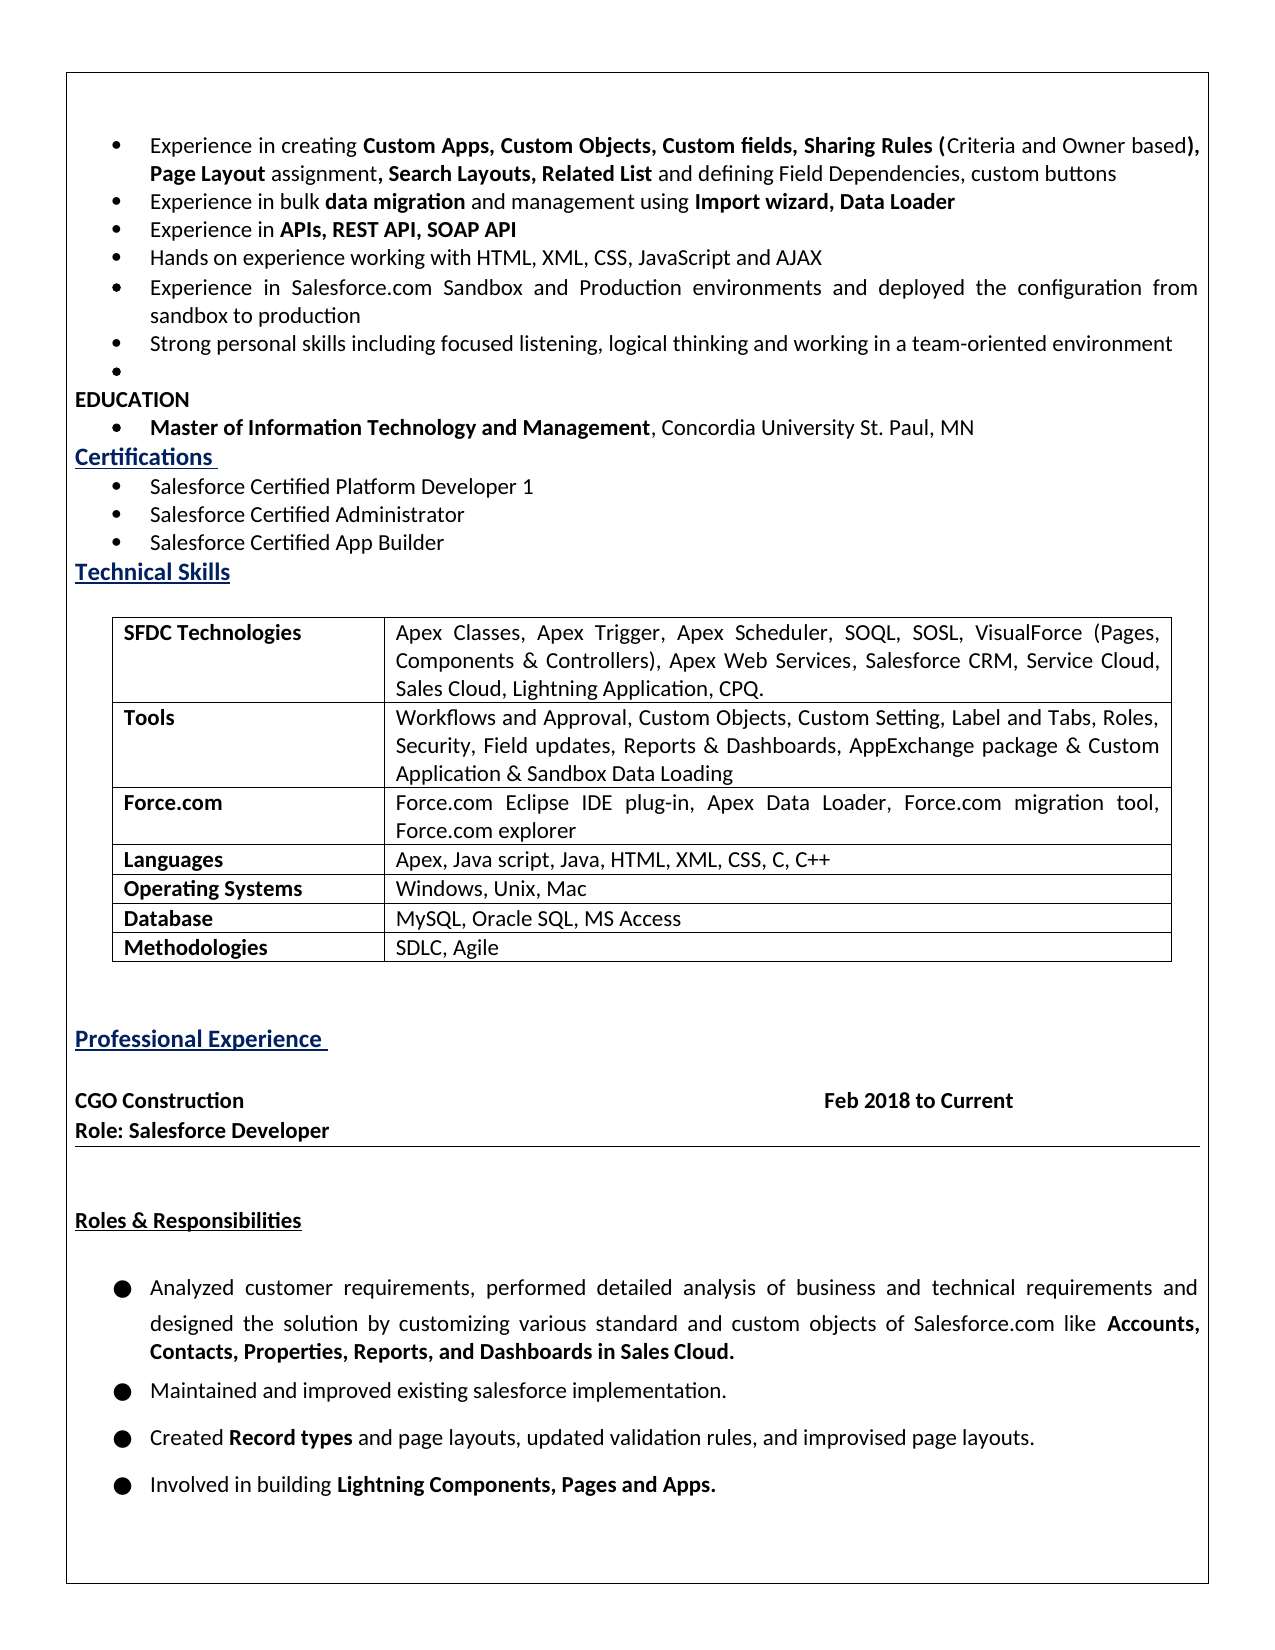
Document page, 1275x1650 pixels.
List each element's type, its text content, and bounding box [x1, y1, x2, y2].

text CGO Construction Feb 2018 to Current [75, 1086, 1200, 1116]
list Experience in APIs, REST API, SOAP API [112, 215, 1200, 243]
list Salesforce Certified Platform Developer 1 [112, 472, 1200, 500]
list Salesforce Certified Administrator [112, 500, 1200, 528]
table_cell Windows, Unix, Mac [385, 875, 1171, 903]
text EDUCATION [75, 385, 1200, 413]
list Master of Information Technology and Management, Concordia University St. Paul, MN [112, 413, 1200, 441]
list Experience in bulk data migration and management using Import wizard, Data Loader [112, 187, 1200, 215]
table_cell Tools [113, 703, 384, 787]
list Involved in building Lightning Components, Pages and Apps. [112, 1459, 1200, 1506]
table_cell Database [113, 904, 384, 932]
table_cell Force.com [113, 788, 384, 844]
table_cell Languages [113, 845, 384, 873]
list Strong personal skills including focused listening, logical thinking and working in a team-oriented environment [112, 329, 1200, 357]
list Maintained and improved existing salesforce implementation. [112, 1365, 1200, 1412]
list Hands on experience working with HTML, XML, CSS, JavaScript and AJAX [112, 243, 1200, 271]
list Analyzed customer requirements, performed detailed analysis of business and technical requirements and designed the solution by customizing various standard and custom objects of Salesforce.com like Accounts, Contacts, Properties, Reports, and Dashboards in Sales Cloud. [112, 1262, 1200, 1365]
text Roles & Responsibilities [75, 1206, 1200, 1234]
text Certifications [75, 441, 1200, 472]
list Experience in creating Custom Apps, Custom Objects, Custom fields, Sharing Rules (Criteria and Owner based), Page Layout assignment, Search Layouts, Related List and defining Field Dependencies, custom buttons [112, 131, 1200, 187]
table_cell MySQL, Oracle SQL, MS Access [385, 904, 1171, 932]
table_header SFDC Technologies [113, 618, 384, 702]
table_cell Workflows and Approval, Custom Objects, Custom Setting, Label and Tabs, Roles, Security, Field updates, Reports & Dashboards, AppExchange package & Custom Application & Sandbox Data Loading [385, 703, 1171, 787]
text Professional Experience [75, 1023, 1200, 1053]
table_cell Operating Systems [113, 875, 384, 903]
list Created Record types and page layouts, updated validation rules, and improvised page layouts. [112, 1412, 1200, 1459]
table_cell Force.com Eclipse IDE plug-in, Apex Data Loader, Force.com migration tool, Force.com explorer [385, 788, 1171, 844]
list Experience in Salesforce.com Sandbox and Production environments and deployed the configuration from sandbox to production [112, 273, 1200, 329]
list Salesforce Certified App Builder [112, 528, 1200, 556]
table_cell Apex, Java script, Java, HTML, XML, CSS, C, C++ [385, 845, 1171, 873]
table_header Apex Classes, Apex Trigger, Apex Scheduler, SOQL, SOSL, VisualForce (Pages, Components & Controllers), Apex Web Services, Salesforce CRM, Service Cloud, Sales Cloud, Lightning Application, CPQ. [385, 618, 1171, 702]
table_cell Methodologies [113, 933, 384, 961]
text Role: Salesforce Developer [75, 1116, 1200, 1146]
table_cell SDLC, Agile [385, 933, 1171, 961]
text Technical Skills [75, 556, 1200, 587]
